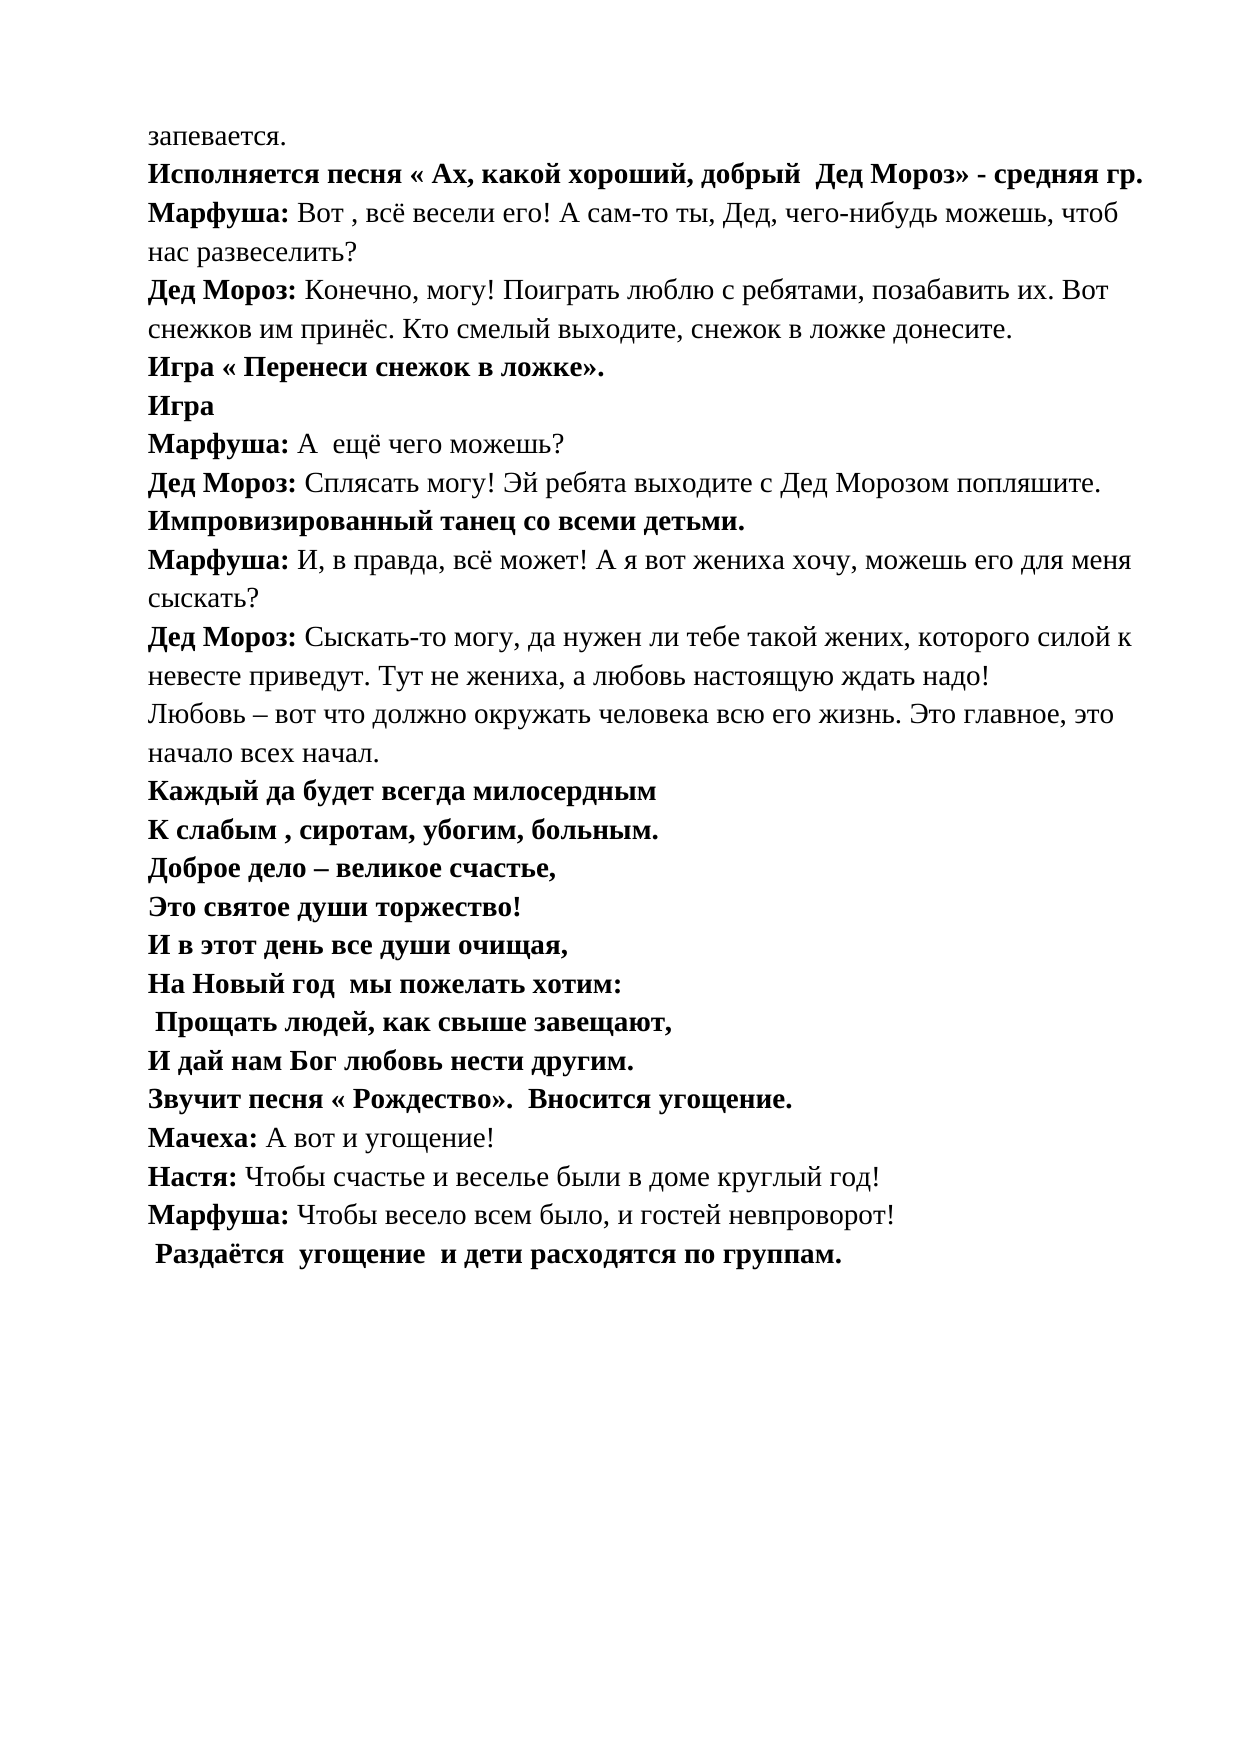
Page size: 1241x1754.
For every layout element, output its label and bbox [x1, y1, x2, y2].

text [148, 118, 1152, 1302]
